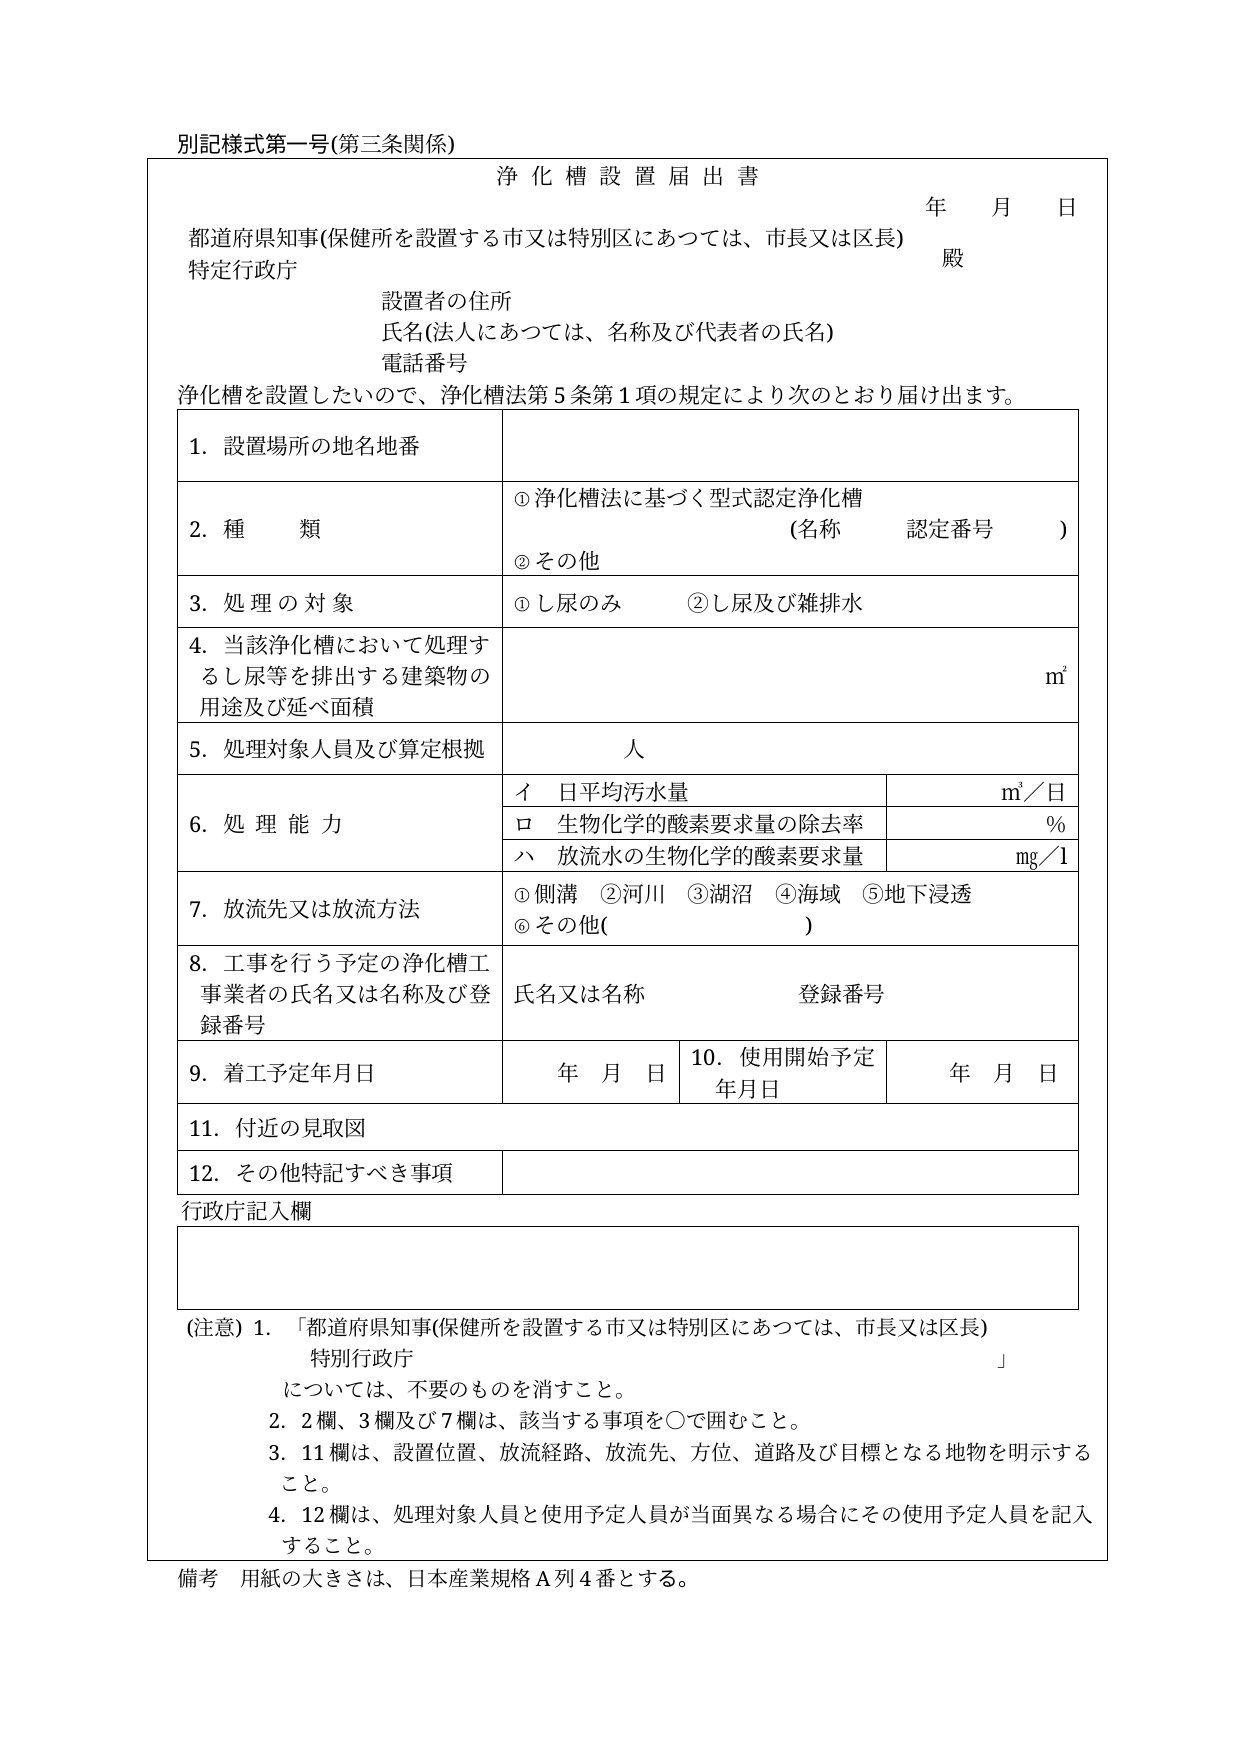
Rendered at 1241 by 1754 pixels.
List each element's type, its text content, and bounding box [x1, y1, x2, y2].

table_header 浄化槽設置届出書 年 月 日 浄化槽を設置したいので、浄化槽法第5条第1項の規定により次のとおり届け出ます。 行政庁記入欄 (注意) 1．「都道府県知事(保健所を設置する市又は特別区にあつては、市長又は区長) 特別行政庁 」 については、不要のものを消すこと。 2．2欄、3欄及び7欄は、該当する事項を○で囲むこと。 3．11欄は、設置位置、放流経路、放流先、方位、道路及び目標となる地物を明示すること。 4．12欄は、処理対象人員と使用予定人員が当面異なる場合にその使用予定人員を記入すること。 [148, 159, 1107, 1560]
text 別記様式第一号(第三条関係) [177, 127, 1063, 158]
text 備考 用紙の大きさは、日本産業規格A列4番とする。 [177, 1561, 1063, 1592]
